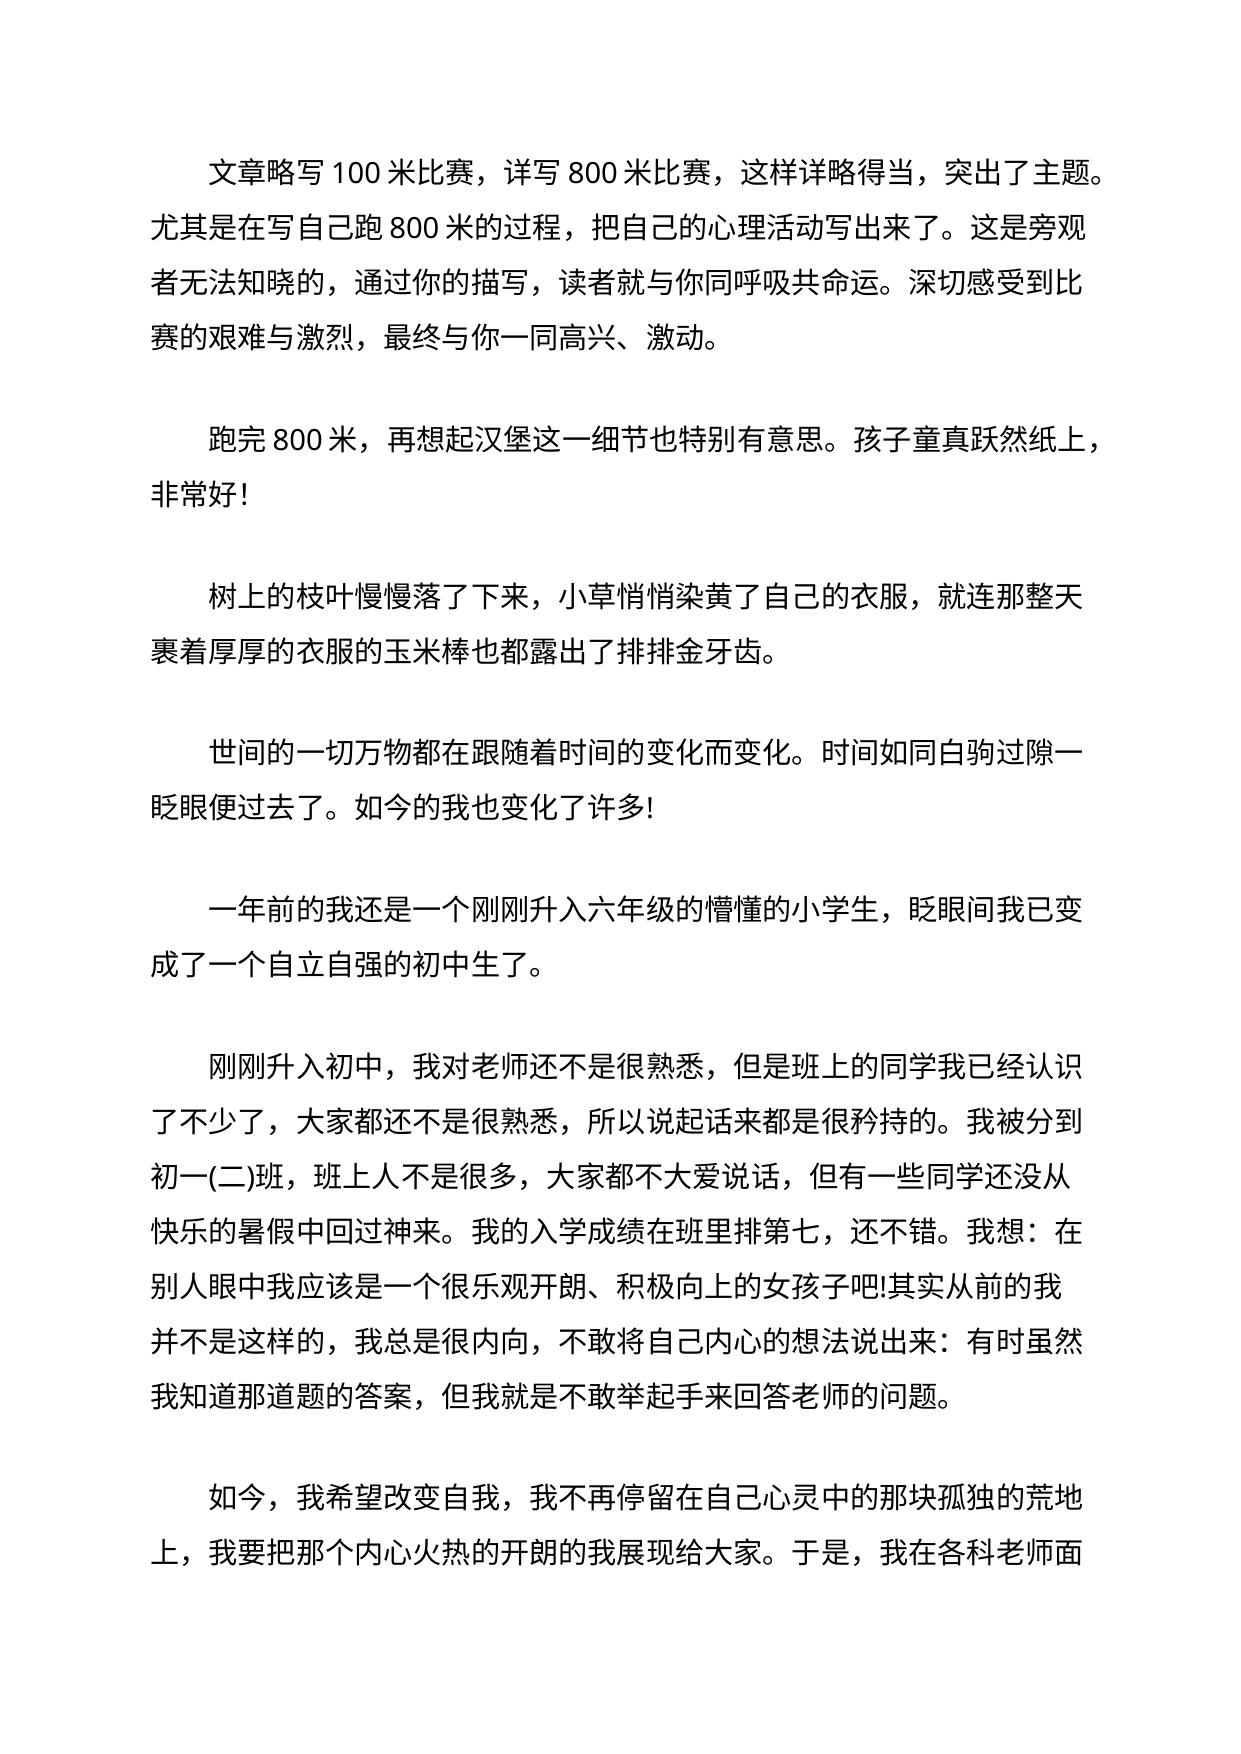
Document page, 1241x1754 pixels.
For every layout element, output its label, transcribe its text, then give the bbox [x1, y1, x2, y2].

text 一年前的我还是一个刚刚升入六年级的懵懂的小学生，眨眼间我已变成了一个自立自强的初中生了。 [150, 887, 1090, 984]
text 刚刚升入初中，我对老师还不是很熟悉，但是班上的同学我已经认识了不少了，大家都还不是很熟悉，所以说起话来都是很矜持的。我被分到初一(二)班，班上人不是很多，大家都不大爱说话，但有一些同学还没从快乐的暑假中回过神来。我的入学成绩在班里排第七，还不错。我想：在别人眼中我应该是一个很乐观开朗、积极向上的女孩子吧!其实从前的我并不是这样的，我总是很内向，不敢将自己内心的想法说出来：有时虽然我知道那道题的答案，但我就是不敢举起手来回答老师的问题。 [150, 1044, 1090, 1416]
text 世间的一切万物都在跟随着时间的变化而变化。时间如同白驹过隙一眨眼便过去了。如今的我也变化了许多! [150, 730, 1090, 827]
text 跑完800米，再想起汉堡这一细节也特别有意思。孩子童真跃然纸上，非常好！ [150, 417, 1090, 514]
text 文章略写100米比赛，详写800米比赛，这样详略得当，突出了主题。尤其是在写自己跑800米的过程，把自己的心理活动写出来了。这是旁观者无法知晓的，通过你的描写，读者就与你同呼吸共命运。深切感受到比赛的艰难与激烈，最终与你一同高兴、激动。 [150, 150, 1090, 357]
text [150, 1475, 1090, 1572]
text 树上的枝叶慢慢落了下来，小草悄悄染黄了自己的衣服，就连那整天裹着厚厚的衣服的玉米棒也都露出了排排金牙齿。 [150, 573, 1090, 671]
